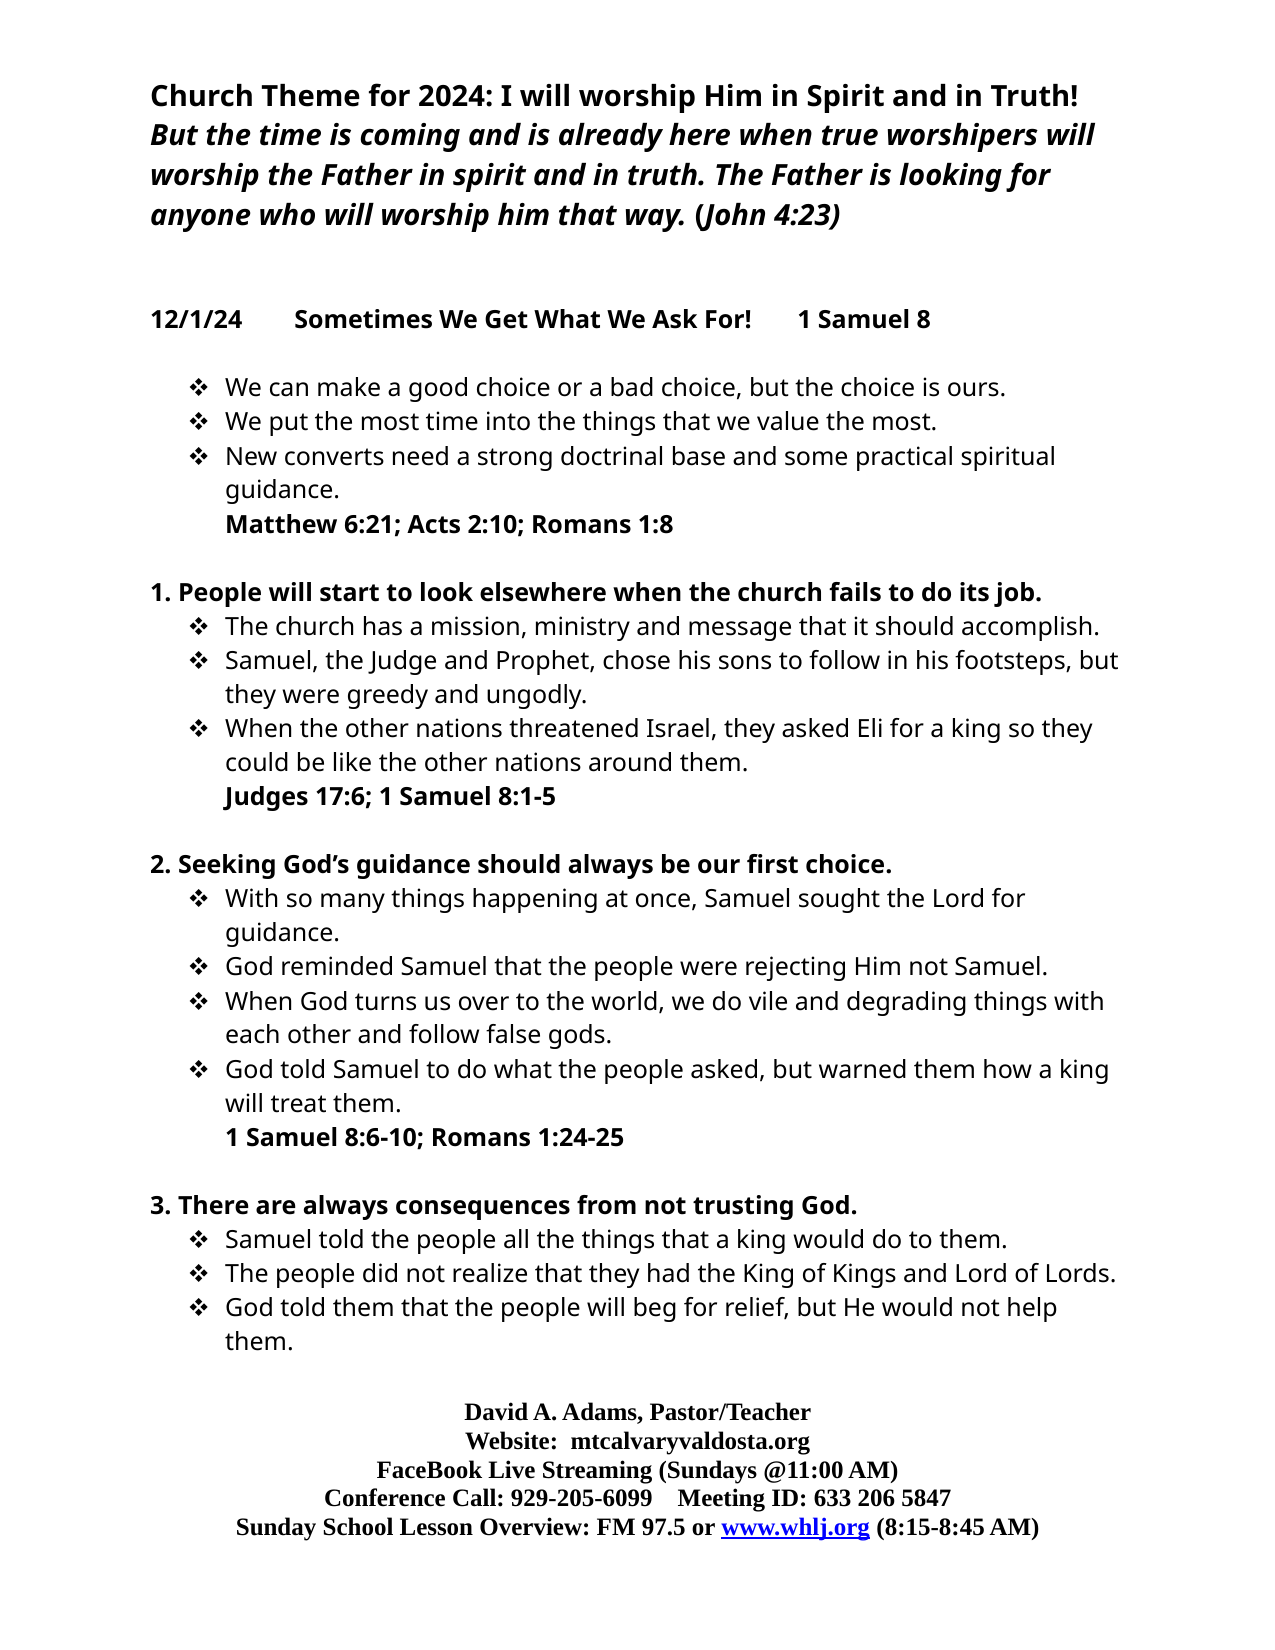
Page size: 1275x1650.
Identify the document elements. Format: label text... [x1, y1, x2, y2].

list The church has a mission, ministry and message that it should accomplish. [187, 608, 1125, 642]
list When God turns us over to the world, we do vile and degrading things with each other and follow false gods. [187, 983, 1125, 1051]
list God reminded Samuel that the people were rejecting Him not Samuel. [187, 949, 1125, 983]
list We put the most time into the things that we value the most. [187, 404, 1125, 438]
list When the other nations threatened Israel, they asked Eli for a king so they could be like the other nations around them. [187, 711, 1125, 779]
text 12/1/24 Sometimes We Get What We Ask For! 1 Samuel 8 [150, 302, 1125, 336]
list Samuel told the people all the things that a king would do to them. [187, 1222, 1125, 1256]
text 2. Seeking God’s guidance should always be our first choice. [150, 847, 1125, 881]
text Matthew 6:21; Acts 2:10; Romans 1:8 [225, 506, 1125, 540]
text 1. People will start to look elsewhere when the church fails to do its job. [150, 574, 1125, 608]
text 1 Samuel 8:6-10; Romans 1:24-25 [225, 1119, 1125, 1153]
list The people did not realize that they had the King of Kings and Lord of Lords. [187, 1256, 1125, 1290]
list With so many things happening at once, Samuel sought the Lord for guidance. [187, 881, 1125, 949]
text 3. There are always consequences from not trusting God. [150, 1187, 1125, 1222]
text Judges 17:6; 1 Samuel 8:1-5 [225, 779, 1125, 813]
list God told them that the people will beg for relief, but He would not help them. [187, 1290, 1125, 1358]
list We can make a good choice or a bad choice, but the choice is ours. [187, 370, 1125, 404]
list Samuel, the Judge and Prophet, chose his sons to follow in his footsteps, but they were greedy and ungodly. [187, 642, 1125, 711]
list God told Samuel to do what the people asked, but warned them how a king will treat them. [187, 1051, 1125, 1119]
list New converts need a strong doctrinal base and some practical spiritual guidance. [187, 438, 1125, 506]
